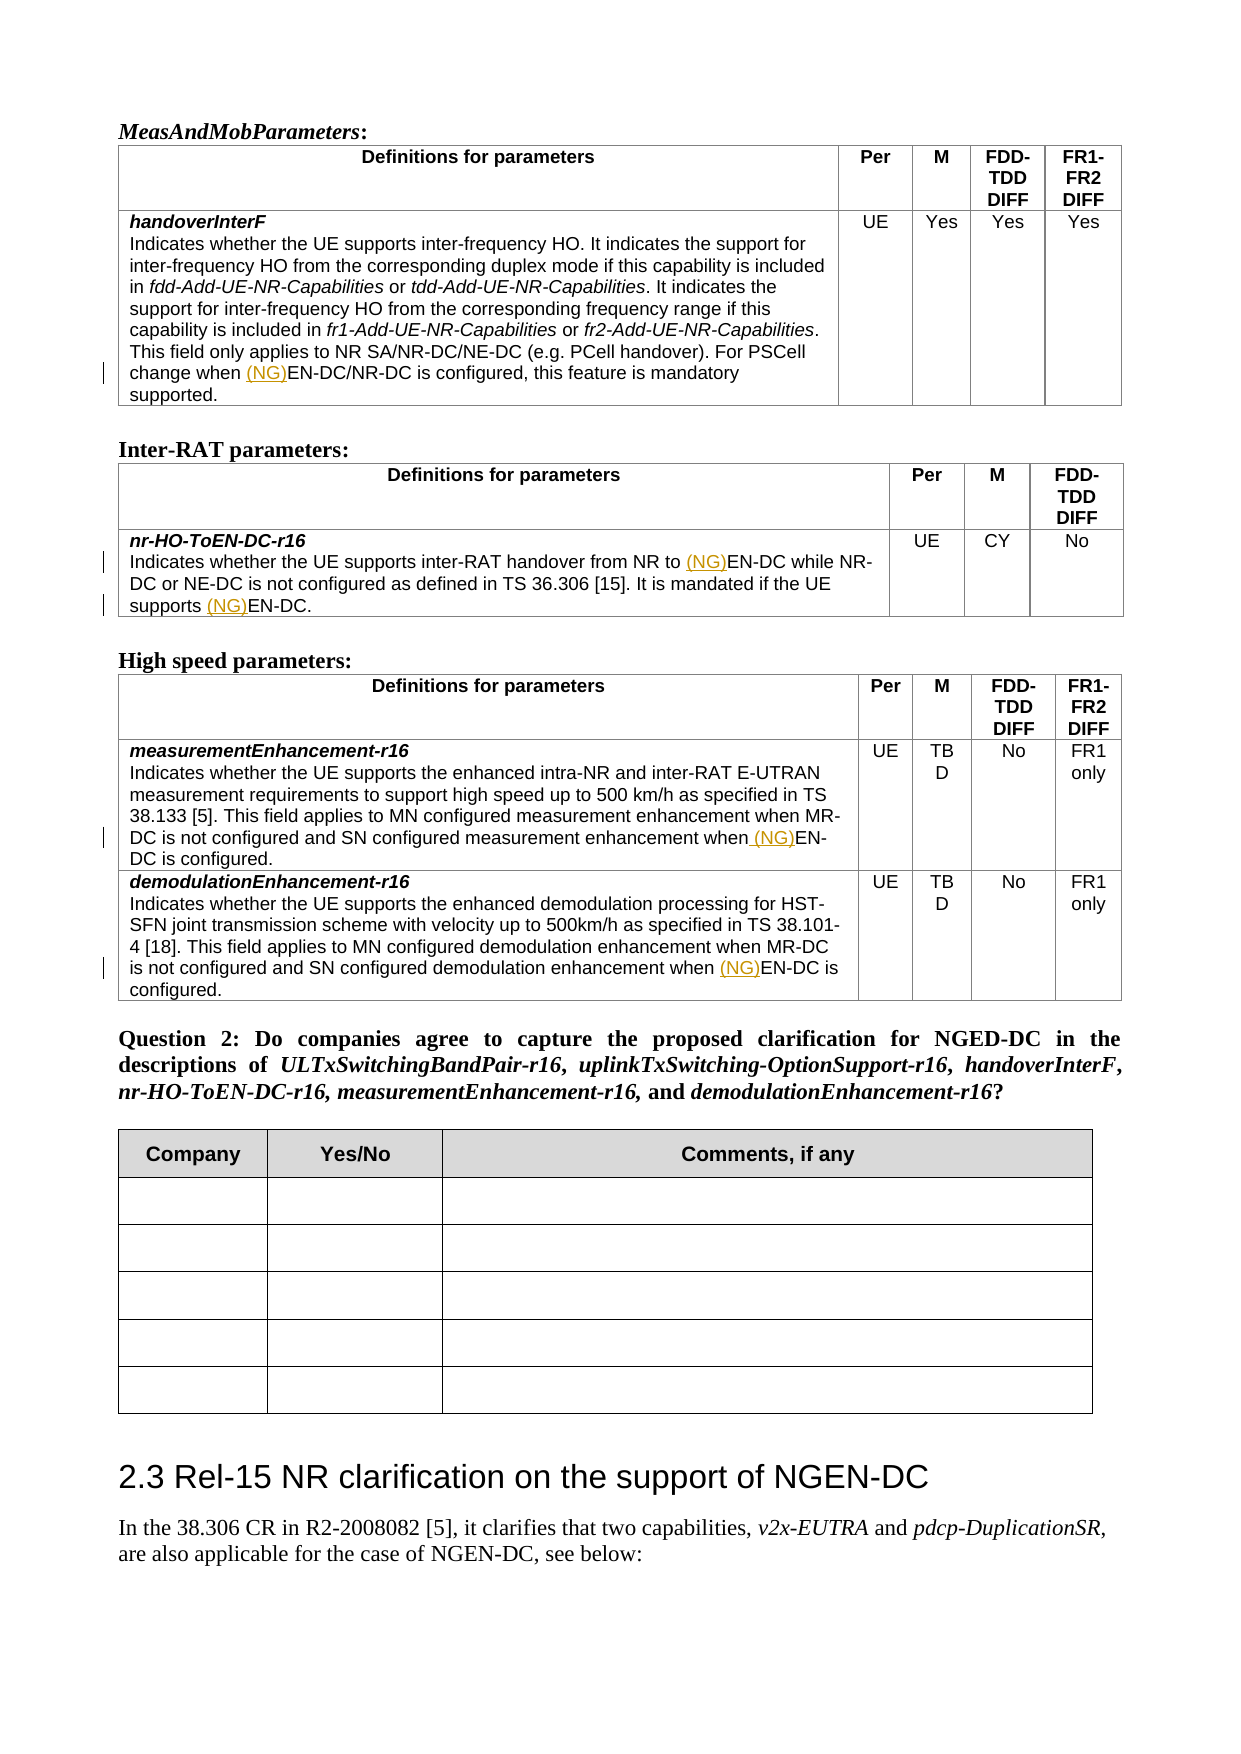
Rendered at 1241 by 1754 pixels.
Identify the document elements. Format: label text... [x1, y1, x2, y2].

table_cell [443, 1272, 1092, 1318]
table_cell [119, 1272, 267, 1318]
table_header Per [859, 675, 912, 739]
table_header Yes/No [268, 1130, 442, 1177]
table_cell UE [839, 211, 912, 405]
table_header Definitions for parameters [119, 464, 889, 529]
table_cell CY [965, 530, 1029, 616]
table_cell TBD [913, 871, 971, 1000]
table_cell Yes [971, 211, 1044, 405]
text Question 2: Do companies agree to capture the proposed clarification for NGED-DC in the descriptions of ULTxSwitchingBandPair-r16, uplinkTxSwitching-OptionSupport-r16, handoverInterF, nr-HO-ToEN-DC-r16, measurementEnhancement-r16, and demodulationEnhancement-r16? [118, 1025, 1122, 1104]
table_cell [268, 1225, 442, 1271]
table_cell handoverInterF Indicates whether the UE supports inter-frequency HO. It indicates the support for inter-frequency HO from the corresponding duplex mode if this capability is included in fdd-Add-UE-NR-Capabilities or tdd-Add-UE-NR-Capabilities. It indicates the support for inter-frequency HO from the corresponding frequency range if this capability is included in fr1-Add-UE-NR-Capabilities or fr2-Add-UE-NR-Capabilities. This field only applies to NR SA/NR-DC/NE-DC (e.g. PCell handover). For PSCell change when EN-DC/NR-DC is configured, this feature is mandatory supported. [119, 211, 838, 405]
table_cell [119, 1225, 267, 1271]
text MeasAndMobParameters: [118, 118, 1122, 144]
table_cell No [972, 740, 1055, 870]
table_header FR1-FR2 DIFF [1046, 146, 1121, 210]
text In the 38.306 CR in R2-2008082 [5], it clarifies that two capabilities, v2x-EUTRA and pdcp-DuplicationSR, are also applicable for the case of NGEN-DC, see below: [118, 1514, 1122, 1567]
table_cell [268, 1178, 442, 1224]
table_header Per [839, 146, 912, 210]
table_header Definitions for parameters [119, 146, 838, 210]
table_cell FR1 only [1056, 871, 1121, 1000]
subtitle 2.3 Rel-15 NR clarification on the support of NGEN-DC [118, 1457, 1122, 1495]
table_cell UE [859, 871, 912, 1000]
table_cell [443, 1225, 1092, 1271]
table_cell No [972, 871, 1055, 1000]
table_header FDD-TDD DIFF [971, 146, 1044, 210]
table_header Comments, if any [443, 1130, 1092, 1177]
table_cell nr-HO-ToEN-DC-r16 Indicates whether the UE supports inter-RAT handover from NR to EN-DC while NR-DC or NE-DC is not configured as defined in TS 36.306 [15]. It is mandated if the UE supports EN-DC. [119, 530, 889, 616]
table_cell FR1 only [1056, 740, 1121, 870]
table_cell Yes [913, 211, 970, 405]
table_cell [119, 1367, 267, 1413]
text Inter-RAT parameters: [118, 437, 1122, 463]
table_cell TBD [913, 740, 971, 870]
table_cell [443, 1320, 1092, 1366]
table_cell measurementEnhancement-r16 Indicates whether the UE supports the enhanced intra-NR and inter-RAT E-UTRAN measurement requirements to support high speed up to 500 km/h as specified in TS 38.133 [5]. This field applies to MN configured measurement enhancement when MR-DC is not configured and SN configured measurement enhancement whenEN-DC is configured. [119, 740, 858, 870]
table_cell [268, 1272, 442, 1318]
table_cell UE [859, 740, 912, 870]
table_header M [965, 464, 1029, 529]
table_cell [268, 1367, 442, 1413]
table_cell [119, 1320, 267, 1366]
table_cell [119, 1178, 267, 1224]
table_cell UE [890, 530, 964, 616]
table_cell [268, 1320, 442, 1366]
table_header FR1-FR2 DIFF [1056, 675, 1121, 739]
table_header Per [890, 464, 964, 529]
table_header Definitions for parameters [119, 675, 858, 739]
table_header FDD-TDD DIFF [1031, 464, 1123, 529]
table_header M [913, 675, 971, 739]
text High speed parameters: [118, 647, 1122, 673]
table_cell [443, 1367, 1092, 1413]
table_cell No [1031, 530, 1123, 616]
table_cell demodulationEnhancement-r16 Indicates whether the UE supports the enhanced demodulation processing for HST-SFN joint transmission scheme with velocity up to 500km/h as specified in TS 38.101-4 [18]. This field applies to MN configured demodulation enhancement when MR-DC is not configured and SN configured demodulation enhancement when EN-DC is configured. [119, 871, 858, 1000]
table_cell [443, 1178, 1092, 1224]
table_header Company [119, 1130, 267, 1177]
table_header M [913, 146, 970, 210]
table_header FDD-TDD DIFF [972, 675, 1055, 739]
table_cell Yes [1046, 211, 1121, 405]
